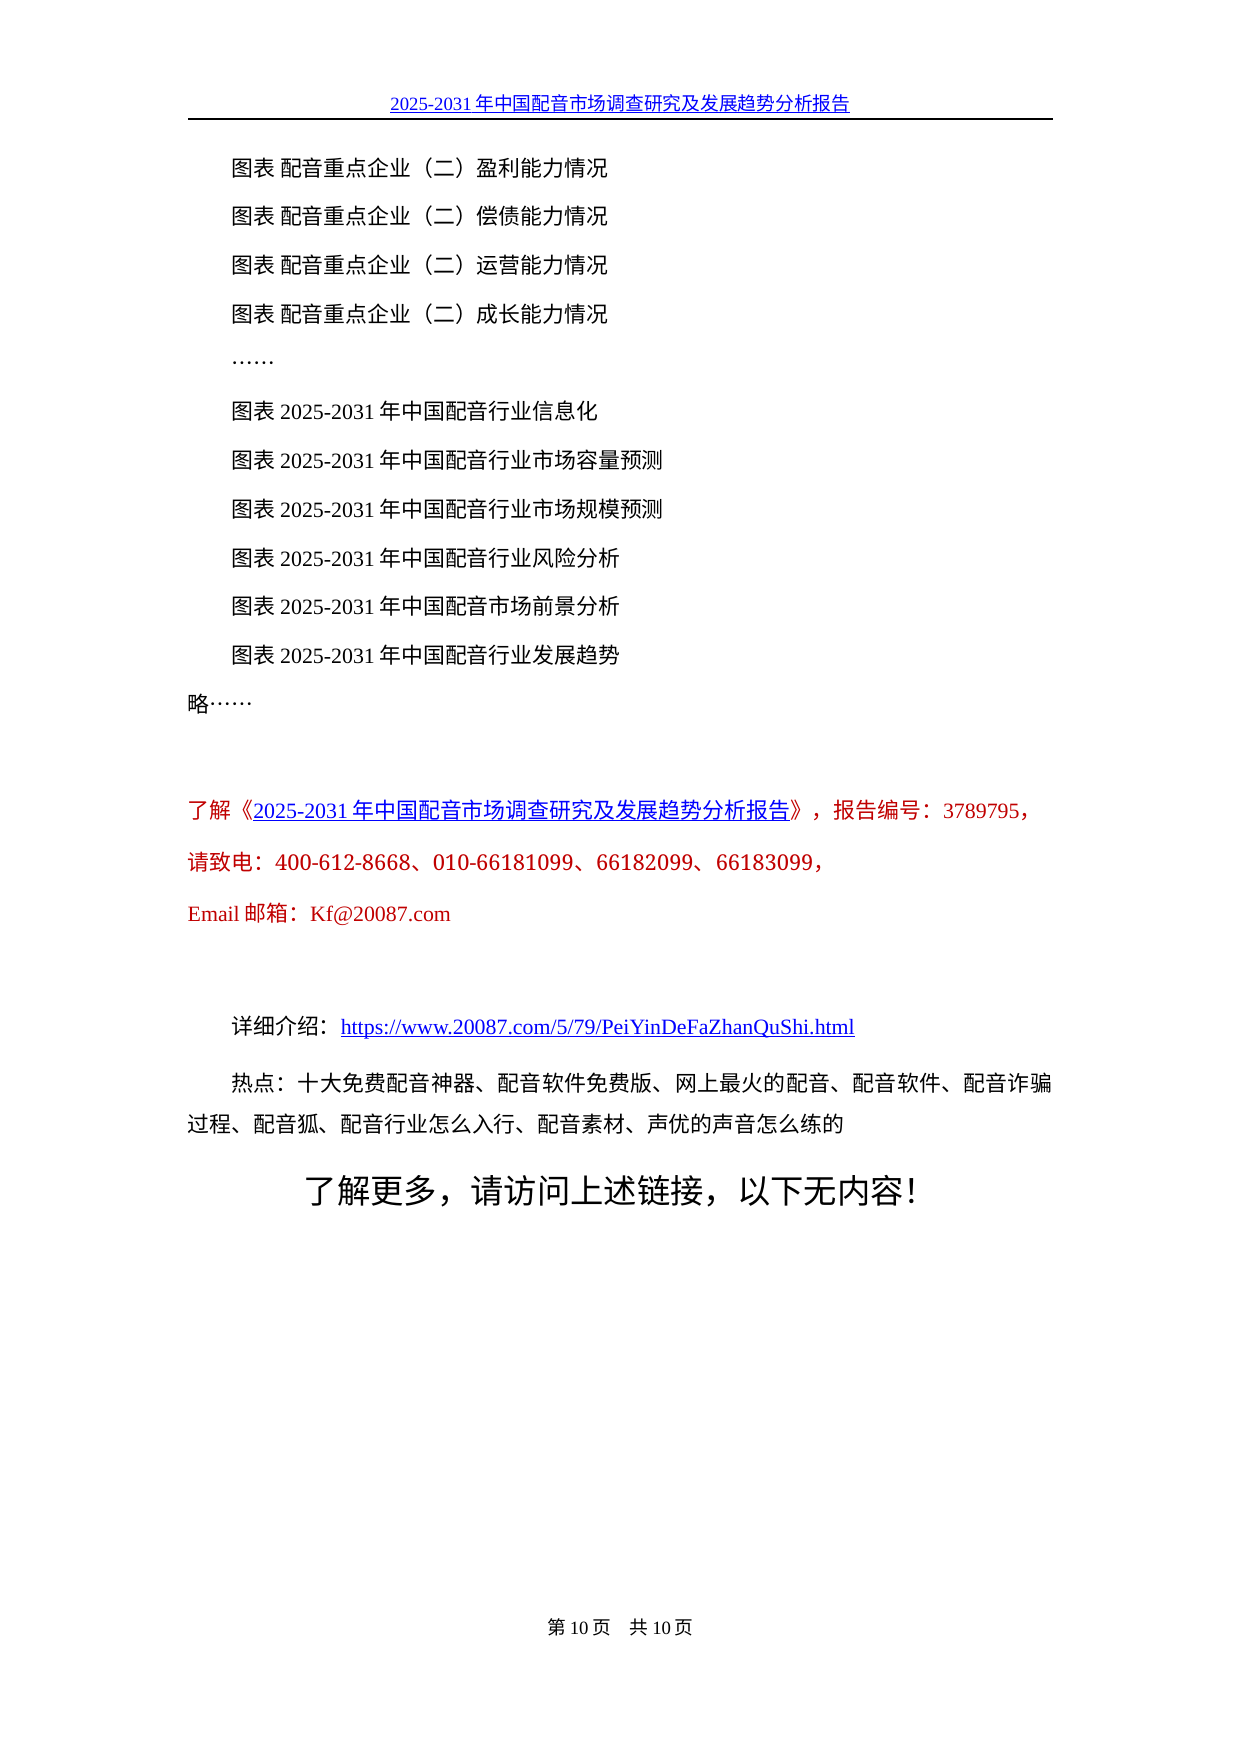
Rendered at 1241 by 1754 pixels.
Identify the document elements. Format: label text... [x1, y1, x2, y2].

text 请致电：400-612-8668、010-66181099、66182099、66183099， [187, 844, 1053, 877]
text 了解《2025-2031年中国配音市场调查研究及发展趋势分析报告》，报告编号：3789795， [187, 793, 1053, 825]
text Email邮箱：Kf@20087.com [187, 896, 1053, 928]
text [187, 150, 1053, 719]
text 详细介绍：https://www.20087.com/5/79/PeiYinDeFaZhanQuShi.html [187, 1009, 1053, 1041]
text 热点：十大免费配音神器、配音软件免费版、网上最火的配音、配音软件、配音诈骗过程、配音狐、配音行业怎么入行、配音素材、声优的声音怎么练的 [187, 1066, 1053, 1139]
title 了解更多，请访问上述链接，以下无内容！ [187, 1156, 1053, 1221]
